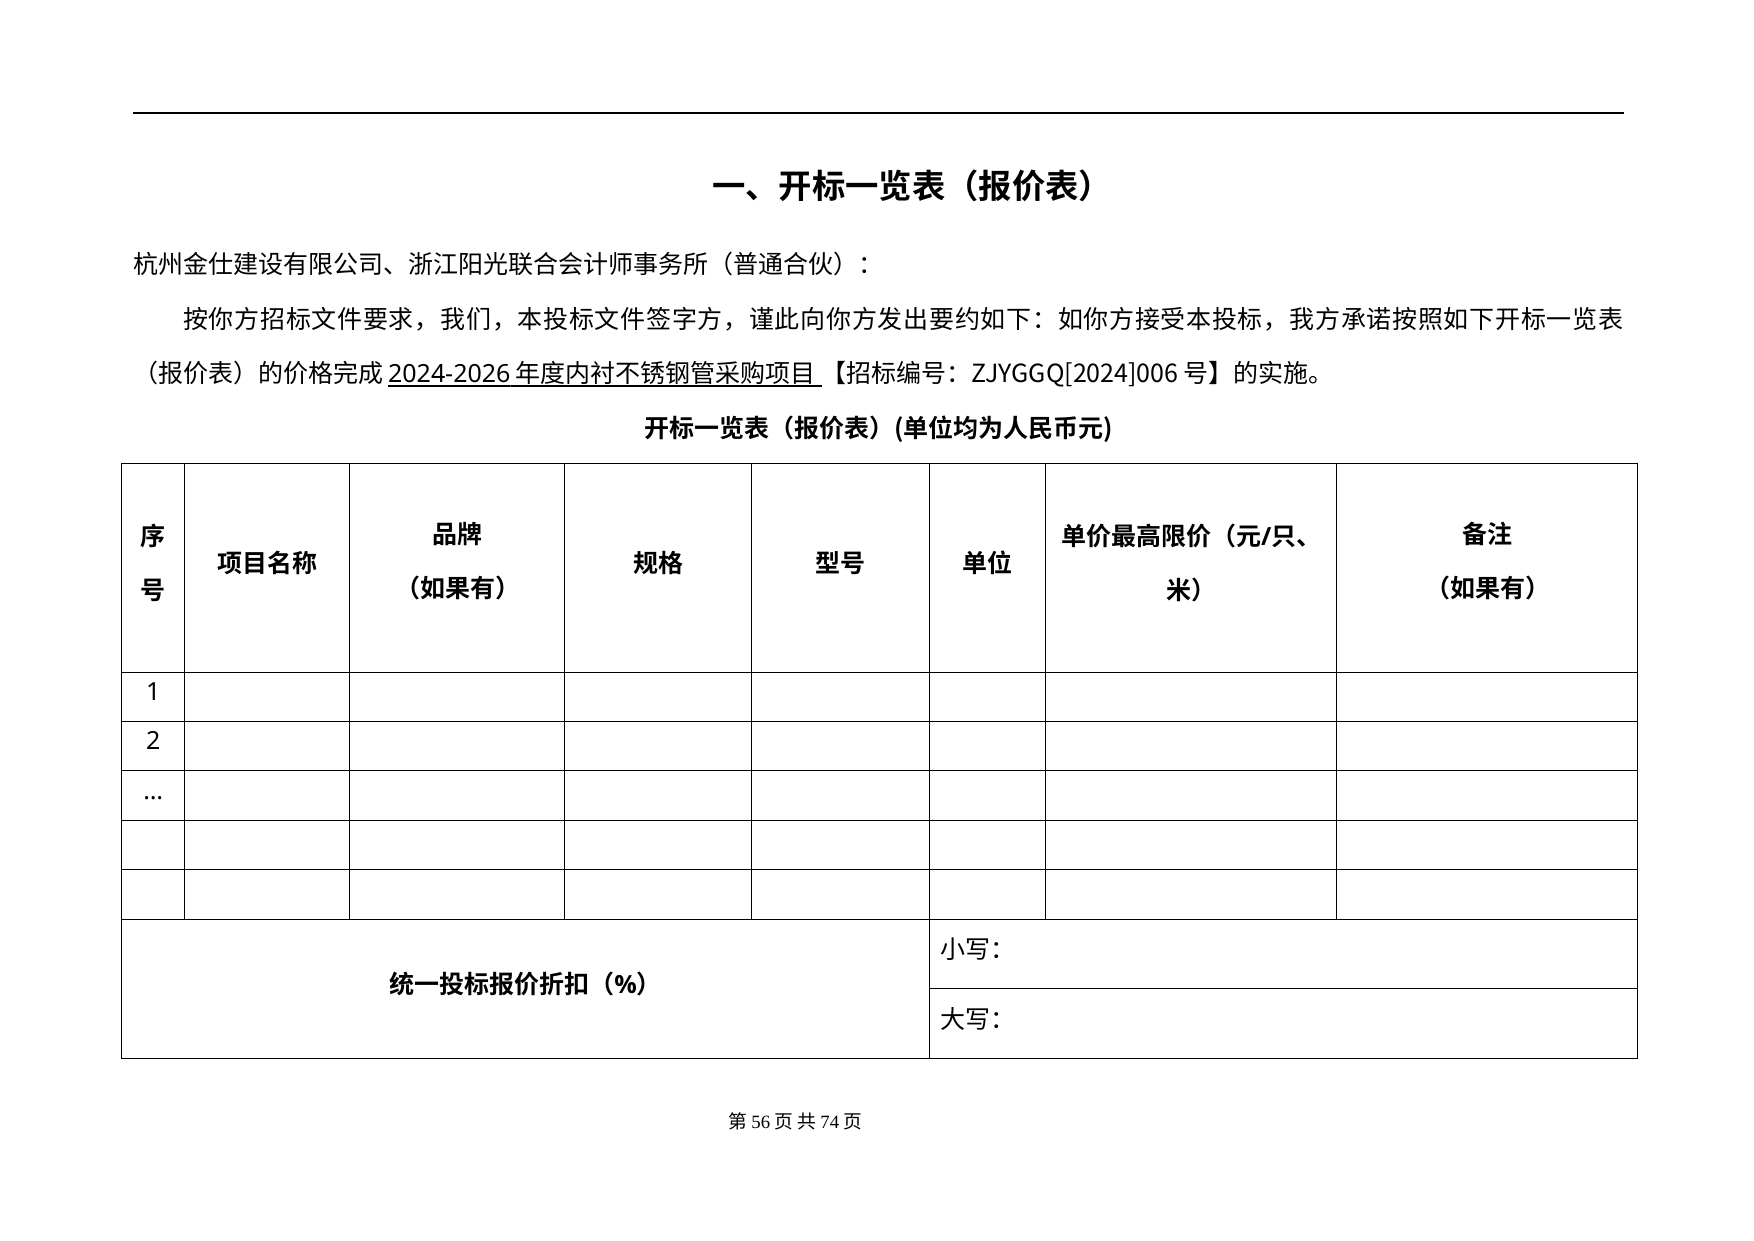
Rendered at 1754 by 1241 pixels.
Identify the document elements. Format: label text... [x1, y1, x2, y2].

table_header 品牌 （如果有） [350, 464, 564, 672]
table_cell [1337, 673, 1637, 721]
table_cell [752, 722, 929, 770]
table_cell 小写： [930, 920, 1637, 988]
table_header 单位 [930, 464, 1045, 672]
table_cell 大写： [930, 989, 1637, 1058]
table_cell [350, 821, 564, 869]
table_cell [185, 722, 349, 770]
table_cell 统一投标报价折扣（%） [122, 920, 929, 1058]
table_header 单价最高限价（元/只、米） [1046, 464, 1336, 672]
table_cell [930, 771, 1045, 820]
table_cell [752, 870, 929, 918]
table_cell [122, 821, 184, 869]
table_cell [930, 821, 1045, 869]
table_cell [1337, 821, 1637, 869]
text 一、开标一览表（报价表） [133, 160, 1624, 208]
table_cell [565, 673, 751, 721]
table_cell [185, 771, 349, 820]
table_cell [565, 771, 751, 820]
table_cell [1046, 673, 1336, 721]
table_cell [185, 673, 349, 721]
table_cell [185, 870, 349, 918]
table_cell [752, 673, 929, 721]
table_cell [752, 771, 929, 820]
table_cell [122, 870, 184, 918]
table_cell [565, 722, 751, 770]
table_cell [1337, 771, 1637, 820]
table_cell [565, 821, 751, 869]
table_cell [1337, 870, 1637, 918]
table_cell [1046, 870, 1336, 918]
table_header 序号 [122, 464, 184, 672]
table_cell [350, 870, 564, 918]
table_cell [350, 771, 564, 820]
table_cell … [122, 771, 184, 820]
table_cell [1337, 722, 1637, 770]
table_cell [350, 722, 564, 770]
table_cell 2 [122, 722, 184, 770]
table_cell [350, 673, 564, 721]
table_cell [1046, 722, 1336, 770]
table_cell [930, 722, 1045, 770]
table_cell [1046, 771, 1336, 820]
text 杭州金仕建设有限公司、浙江阳光联合会计师事务所（普通合伙）： [133, 245, 1624, 281]
table_cell 1 [122, 673, 184, 721]
text 开标一览表（报价表）(单位均为人民币元) [133, 408, 1624, 444]
table_cell [930, 673, 1045, 721]
table_cell [565, 870, 751, 918]
table_header 规格 [565, 464, 751, 672]
table_cell [185, 821, 349, 869]
table_cell [1046, 821, 1336, 869]
table_header 项目名称 [185, 464, 349, 672]
table_header 备注 （如果有） [1337, 464, 1637, 672]
table_cell [930, 870, 1045, 918]
table_header 型号 [752, 464, 929, 672]
text 按你方招标文件要求，我们，本投标文件签字方，谨此向你方发出要约如下：如你方接受本投标，我方承诺按照如下开标一览表（报价表）的价格完成2024-2026年度内衬不锈钢管采购项目 【招标编号：ZJYGGQ[2024]006号】的实施。 [133, 299, 1624, 390]
table_cell [752, 821, 929, 869]
